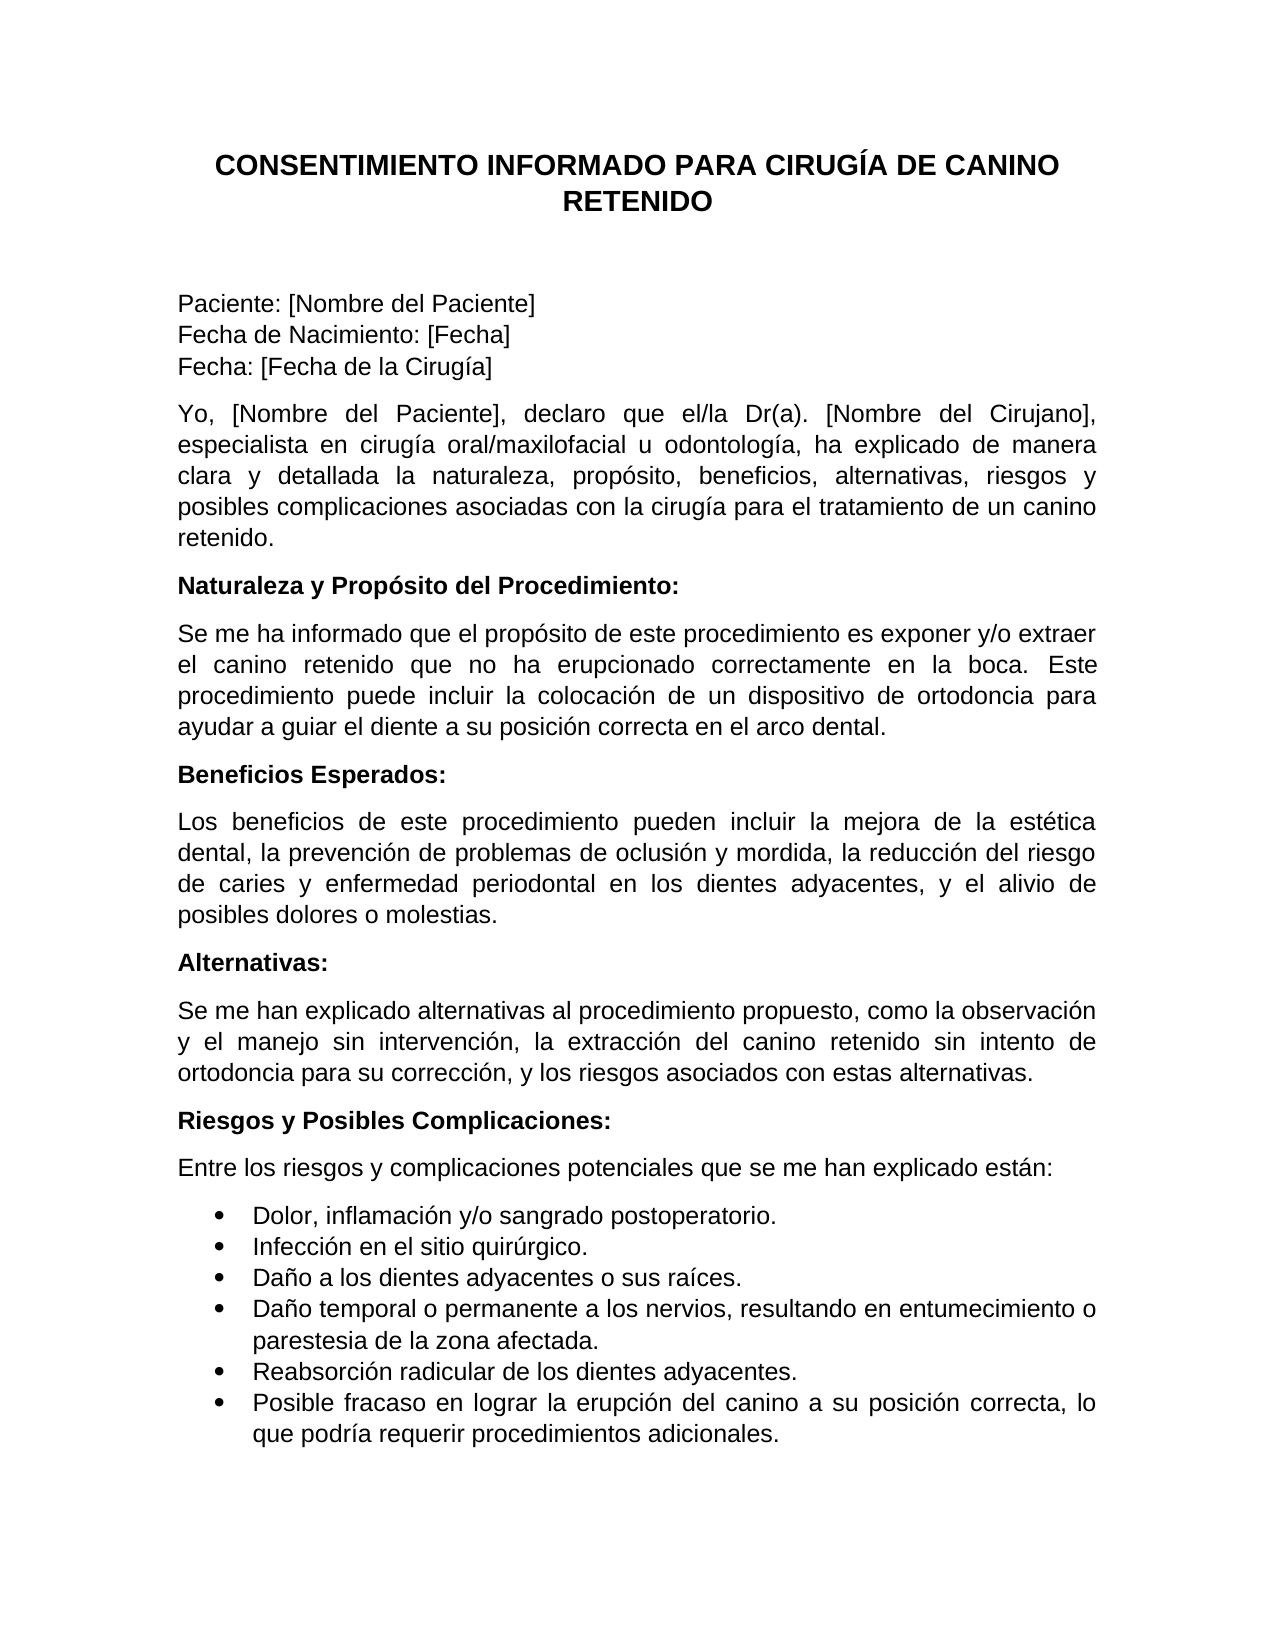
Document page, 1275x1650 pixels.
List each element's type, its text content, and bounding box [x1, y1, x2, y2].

list Posible fracaso en lograr la erupción del canino a su posición correcta, lo que podría requerir procedimientos adicionales. [215, 1388, 1098, 1448]
list Dolor, inflamación y/o sangrado postoperatorio. [215, 1201, 1098, 1230]
list Daño temporal o permanente a los nervios, resultando en entumecimiento o parestesia de la zona afectada. [215, 1294, 1098, 1354]
text Entre los riesgos y complicaciones potenciales que se me han explicado están: [177, 1153, 1098, 1182]
text Beneficios Esperados: [177, 759, 1098, 788]
text Paciente: [Nombre del Paciente] Fecha de Nacimiento: [Fecha] Fecha: [Fecha de la Cirugía] [177, 289, 1098, 380]
text Se me ha informado que el propósito de este procedimiento es exponer y/o extraer el canino retenido que no ha erupcionado correctamente en la boca. Este procedimiento puede incluir la colocación de un dispositivo de ortodoncia para ayudar a guiar el diente a su posición correcta en el arco dental. [177, 619, 1098, 741]
text Alternativas: [177, 948, 1098, 977]
list Infección en el sitio quirúrgico. [215, 1232, 1098, 1261]
text Yo, [Nombre del Paciente], declaro que el/la Dr(a). [Nombre del Cirujano], especialista en cirugía oral/maxilofacial u odontología, ha explicado de manera clara y detallada la naturaleza, propósito, beneficios, alternativas, riesgos y posibles complicaciones asociadas con la cirugía para el tratamiento de un canino retenido. [177, 399, 1098, 552]
list Reabsorción radicular de los dientes adyacentes. [215, 1357, 1098, 1386]
text Riesgos y Posibles Complicaciones: [177, 1106, 1098, 1134]
text CONSENTIMIENTO INFORMADO PARA CIRUGÍA DE CANINO RETENIDO [177, 148, 1098, 217]
text Se me han explicado alternativas al procedimiento propuesto, como la observación y el manejo sin intervención, la extracción del canino retenido sin intento de ortodoncia para su corrección, y los riesgos asociados con estas alternativas. [177, 996, 1098, 1087]
text Naturaleza y Propósito del Procedimiento: [177, 571, 1098, 600]
text Los beneficios de este procedimiento pueden incluir la mejora de la estética dental, la prevención de problemas de oclusión y mordida, la reducción del riesgo de caries y enfermedad periodontal en los dientes adyacentes, y el alivio de posibles dolores o molestias. [177, 807, 1098, 929]
list Daño a los dientes adyacentes o sus raíces. [215, 1263, 1098, 1292]
